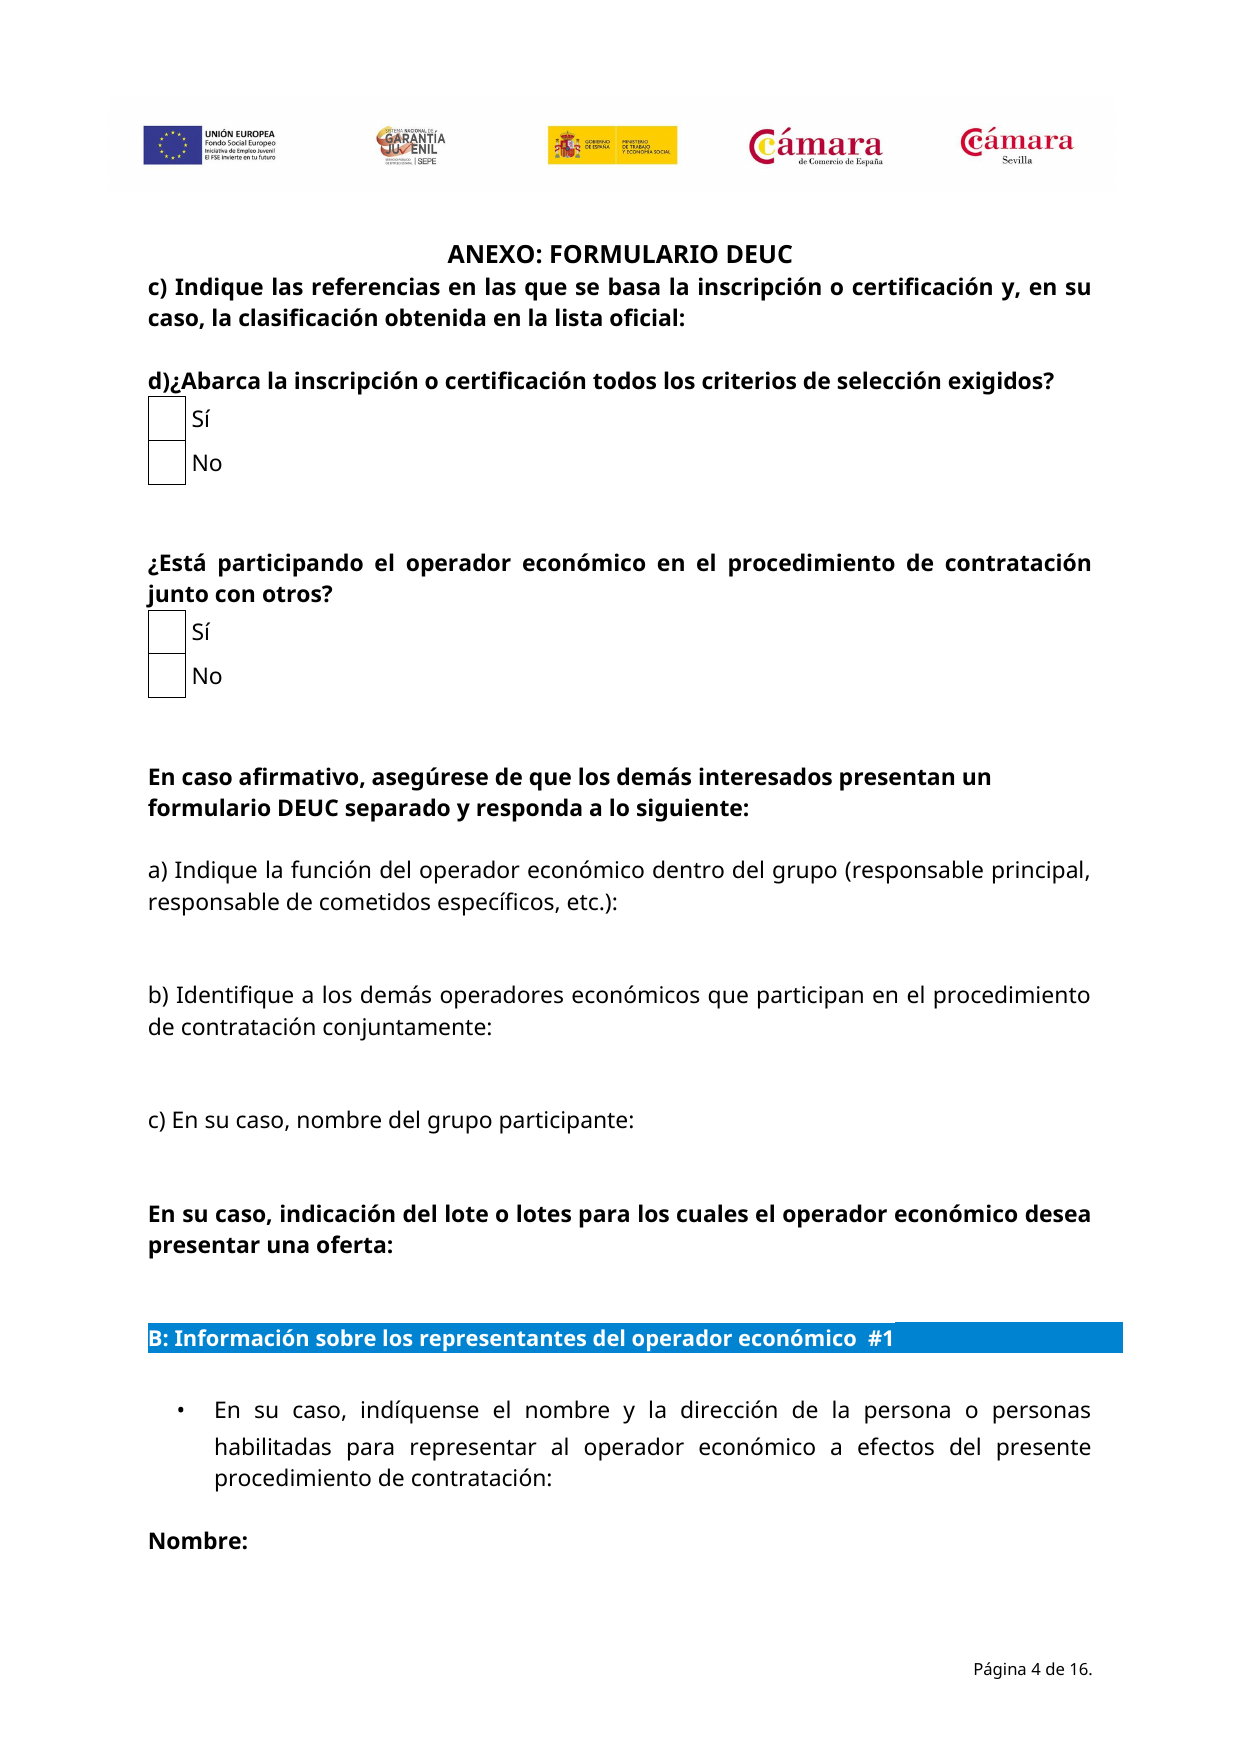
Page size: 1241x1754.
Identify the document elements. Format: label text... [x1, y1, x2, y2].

table_header Sí [186, 610, 1093, 653]
table_header [149, 611, 185, 653]
text b) Identifique a los demás operadores económicos que participan en el procedimiento de contratación conjuntamente: [148, 979, 1092, 1042]
table_cell No [186, 440, 1093, 483]
table_cell [149, 441, 185, 483]
picture [107, 97, 1118, 193]
table_header Sí [186, 396, 1093, 440]
text En su caso, indicación del lote o lotes para los cuales el operador económico desea presentar una oferta: [148, 1198, 1092, 1261]
text c) Indique las referencias en las que se basa la inscripción o certificación y, en su caso, la clasificación obtenida en la lista oficial: [148, 271, 1092, 333]
table_cell [149, 654, 185, 697]
list En su caso, indíquense el nombre y la dirección de la persona o personas habilitadas para representar al operador económico a efectos del presente procedimiento de contratación: [176, 1384, 1092, 1493]
text a) Indique la función del operador económico dentro del grupo (responsable principal, responsable de cometidos específicos, etc.): [148, 854, 1092, 917]
text ¿Está participando el operador económico en el procedimiento de contratación junto con otros? [148, 547, 1092, 609]
text En caso afirmativo, asegúrese de que los demás interesados presentan un formulario DEUC separado y responda a lo siguiente: [148, 761, 1092, 823]
text c) En su caso, nombre del grupo participante: [148, 1104, 1092, 1136]
text d)¿Abarca la inscripción o certificación todos los criterios de selección exigidos? [148, 365, 1061, 396]
table_header [149, 397, 185, 440]
text Nombre: [148, 1525, 1092, 1556]
table_cell No [186, 653, 1093, 697]
